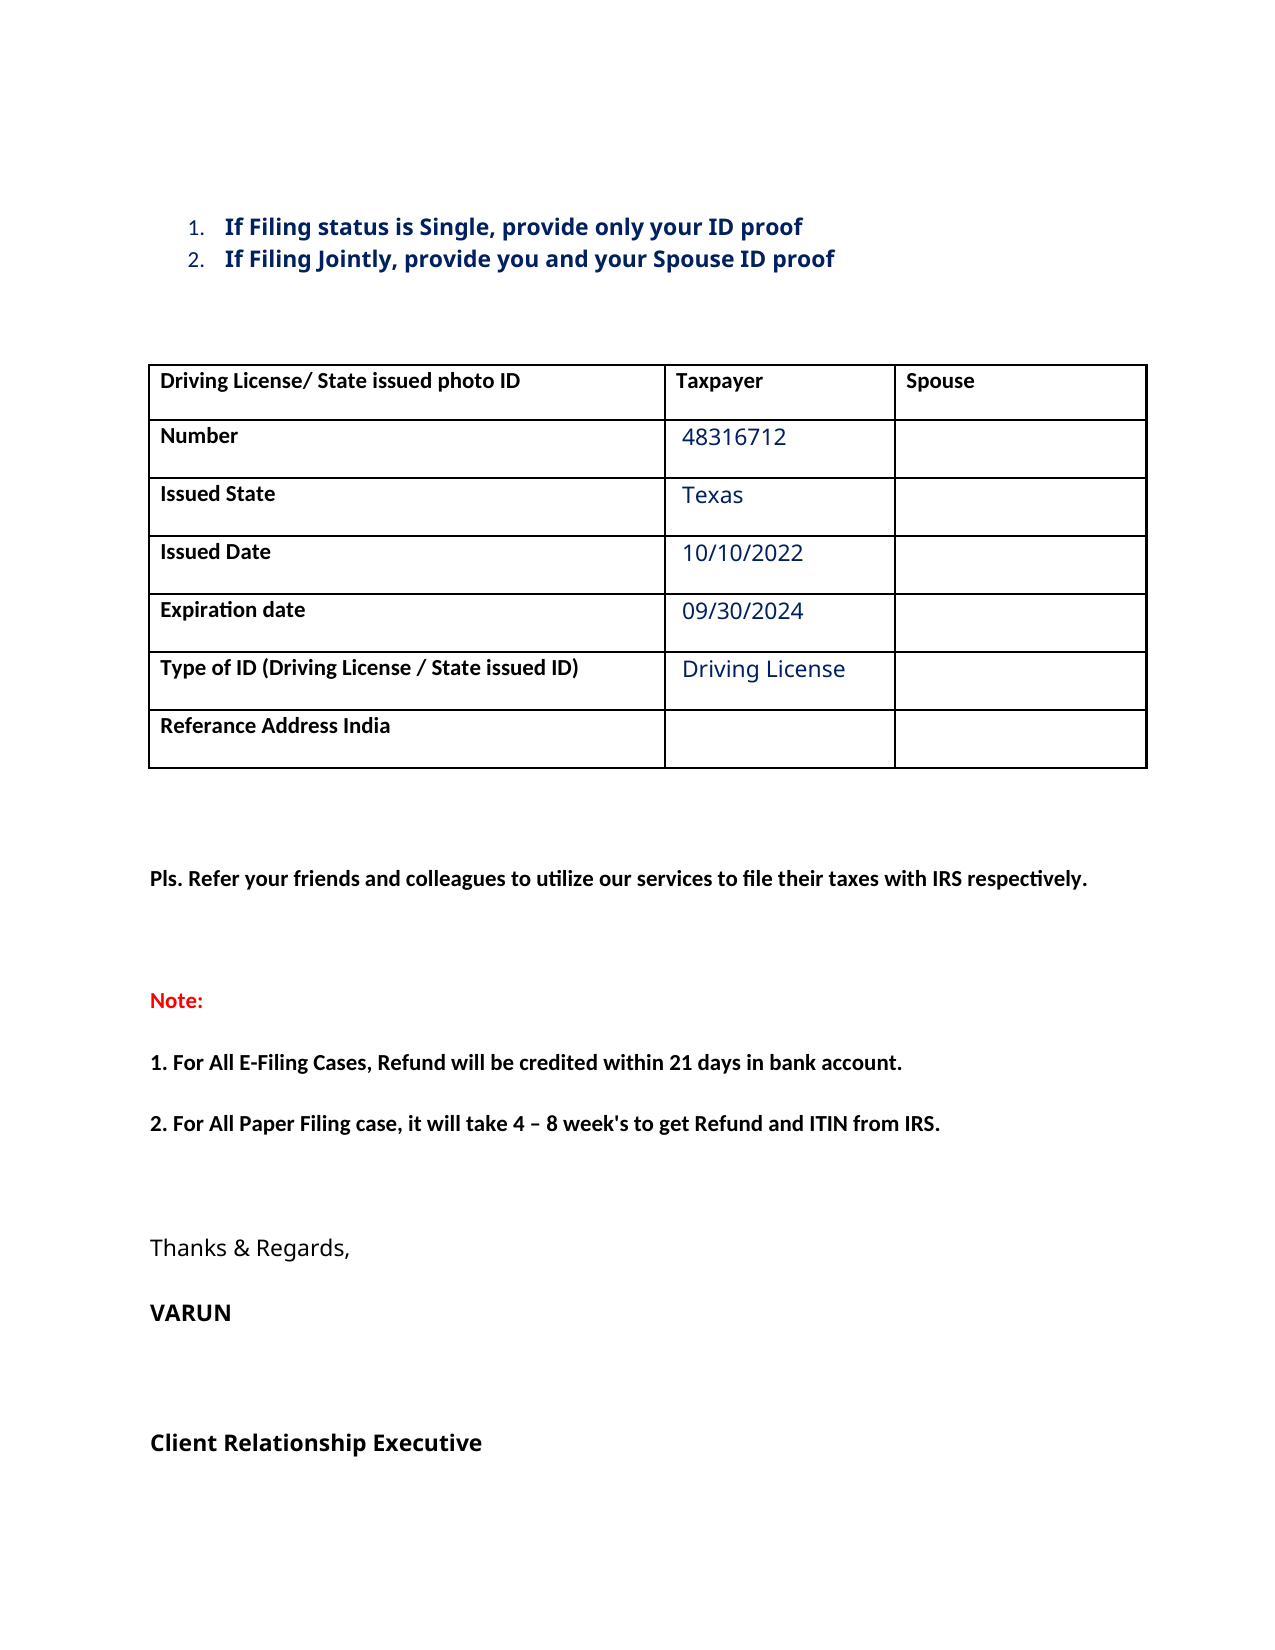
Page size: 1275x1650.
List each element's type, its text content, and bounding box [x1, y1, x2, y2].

table_cell 09/30/2024 [666, 595, 894, 651]
table_cell Issued State [150, 479, 664, 535]
table_cell Texas [666, 479, 894, 535]
table_cell [896, 479, 1145, 535]
table_cell [666, 711, 894, 767]
table_cell Issued Date [150, 537, 664, 593]
table_cell Referance Address India [150, 711, 664, 767]
text Client Relationship Executive [150, 1427, 1125, 1458]
table_header Taxpayer [666, 366, 894, 419]
table_cell Expiration date [150, 595, 664, 651]
table_cell 48316712 [666, 421, 894, 477]
text 2. For All Paper Filing case, it will take 4 – 8 week's to get Refund and ITIN from IRS. [150, 1109, 1125, 1137]
table_cell 10/10/2022 [666, 537, 894, 593]
table_cell [896, 595, 1145, 651]
text Thanks & Regards, [150, 1232, 1125, 1263]
text VARUN [150, 1297, 1125, 1328]
table_cell [896, 537, 1145, 593]
table_cell Number [150, 421, 664, 477]
table_cell [896, 653, 1145, 709]
table_cell [896, 711, 1145, 767]
table_cell Driving License [666, 653, 894, 709]
text Pls. Refer your friends and colleagues to utilize our services to file their taxes with IRS respectively. [150, 864, 1125, 892]
text 1. For All E-Filing Cases, Refund will be credited within 21 days in bank account. [150, 1048, 1125, 1076]
table_header Spouse [896, 366, 1145, 419]
table_cell Type of ID (Driving License / State issued ID) [150, 653, 664, 709]
text Note: [150, 986, 1125, 1014]
table_cell [896, 421, 1145, 477]
table_header Driving License/ State issued photo ID [150, 366, 664, 419]
list If Filing Jointly, provide you and your Spouse ID proof [187, 243, 1125, 274]
list If Filing status is Single, provide only your ID proof [187, 211, 1125, 243]
